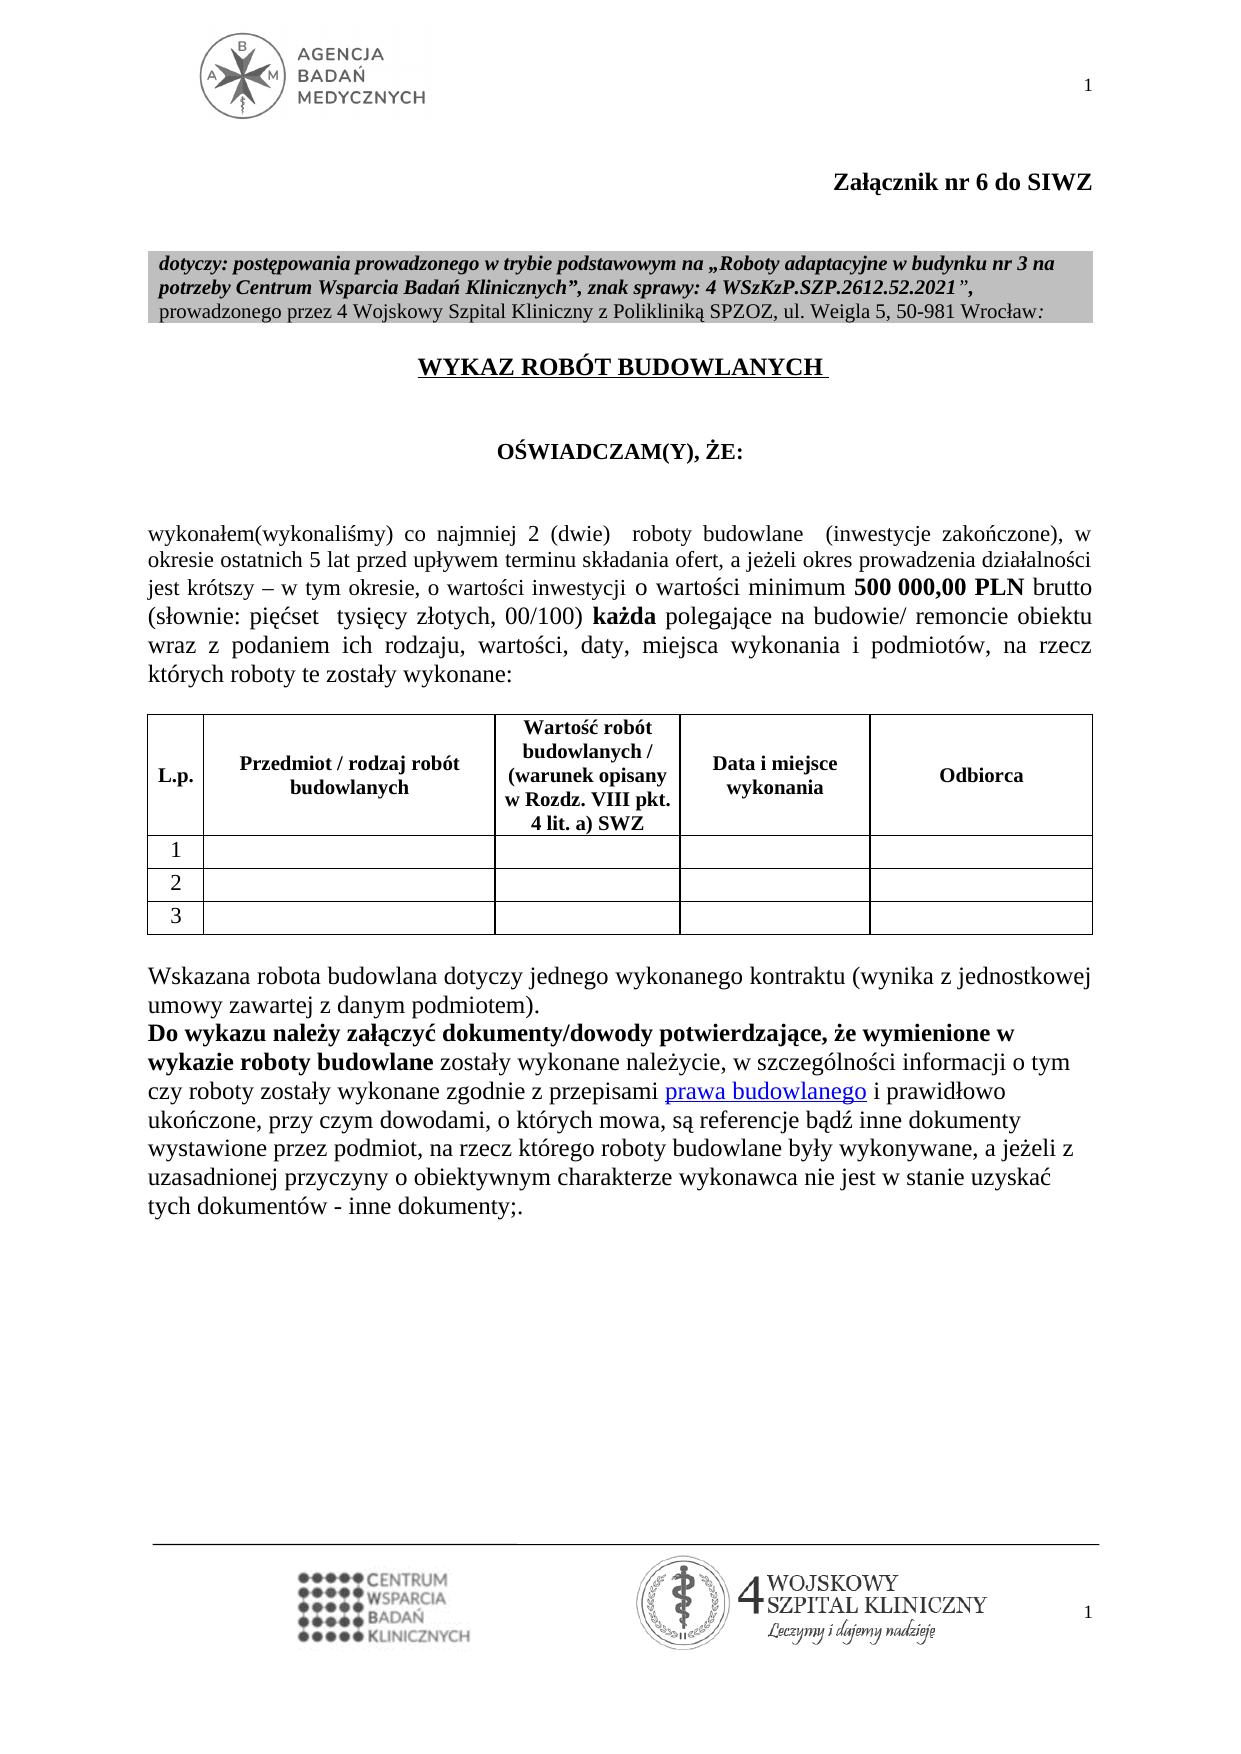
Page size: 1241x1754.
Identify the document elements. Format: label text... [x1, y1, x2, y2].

table_cell [871, 902, 1092, 934]
table_header Wartość robót budowlanych / (warunek opisany w Rozdz. VIII pkt. 4 lit. a) SWZ [496, 715, 679, 835]
table_cell [871, 836, 1092, 868]
picture [636, 1555, 989, 1650]
text Załącznik nr 6 do SIWZ [148, 167, 1093, 196]
picture [288, 1555, 489, 1670]
table_cell 2 [148, 869, 203, 901]
text OŚWIADCZAM(Y), ŻE: [148, 438, 1093, 465]
table_cell [681, 869, 869, 901]
text WYKAZ ROBÓT BUDOWLANYCH [148, 352, 1093, 381]
table_cell [681, 836, 869, 868]
table_header dotyczy: postępowania prowadzonego w trybie podstawowym na „Roboty adaptacyjne w budynku nr 3 na potrzeby Centrum Wsparcia Badań Klinicznych”, znak sprawy: 4 WSzKzP.SZP.2612.52.2021”, prowadzonego przez 4 Wojskowy Szpital Kliniczny z Polikliniką SPZOZ, ul. Weigla 5, 50-981 Wrocław: [148, 251, 1093, 323]
table_cell 3 [148, 902, 203, 934]
table_cell [681, 902, 869, 934]
table_cell [204, 869, 494, 901]
table_cell [496, 836, 679, 868]
table_cell [204, 836, 494, 868]
table_cell [496, 869, 679, 901]
table_cell [496, 902, 679, 934]
table_header Data i miejsce wykonania [681, 715, 869, 835]
table_cell 1 [148, 836, 203, 868]
picture [190, 23, 432, 124]
table_header Przedmiot / rodzaj robót budowlanych [204, 715, 494, 835]
table_cell [871, 869, 1092, 901]
table_cell [204, 902, 494, 934]
text Do wykazu należy załączyć dokumenty/dowody potwierdzające, że wymienione w wykazie roboty budowlane zostały wykonane należycie, w szczególności informacji o tym czy roboty zostały wykonane zgodnie z przepisami prawa budowlanego i prawidłowo ukończone, przy czym dowodami, o których mowa, są referencje bądź inne dokumenty wystawione przez podmiot, na rzecz którego roboty budowlane były wykonywane, a jeżeli z uzasadnionej przyczyny o obiektywnym charakterze wykonawca nie jest w stanie uzyskać tych dokumentów - inne dokumenty;. [148, 1018, 1093, 1220]
table_header L.p. [148, 715, 203, 835]
text wykonałem(wykonaliśmy) co najmniej 2 (dwie) roboty budowlane (inwestycje zakończone), w okresie ostatnich 5 lat przed upływem terminu składania ofert, a jeżeli okres prowadzenia działalności jest krótszy – w tym okresie, o wartości inwestycji o wartości minimum 500 000,00 PLN brutto (słownie: pięćset tysięcy złotych, 00/100) każda polegające na budowie/ remoncie obiektu wraz z podaniem ich rodzaju, wartości, daty, miejsca wykonania i podmiotów, na rzecz których roboty te zostały wykonane: [148, 520, 1093, 687]
table_header Odbiorca [871, 715, 1092, 835]
text Wskazana robota budowlana dotyczy jednego wykonanego kontraktu (wynika z jednostkowej umowy zawartej z danym podmiotem). [148, 961, 1093, 1018]
